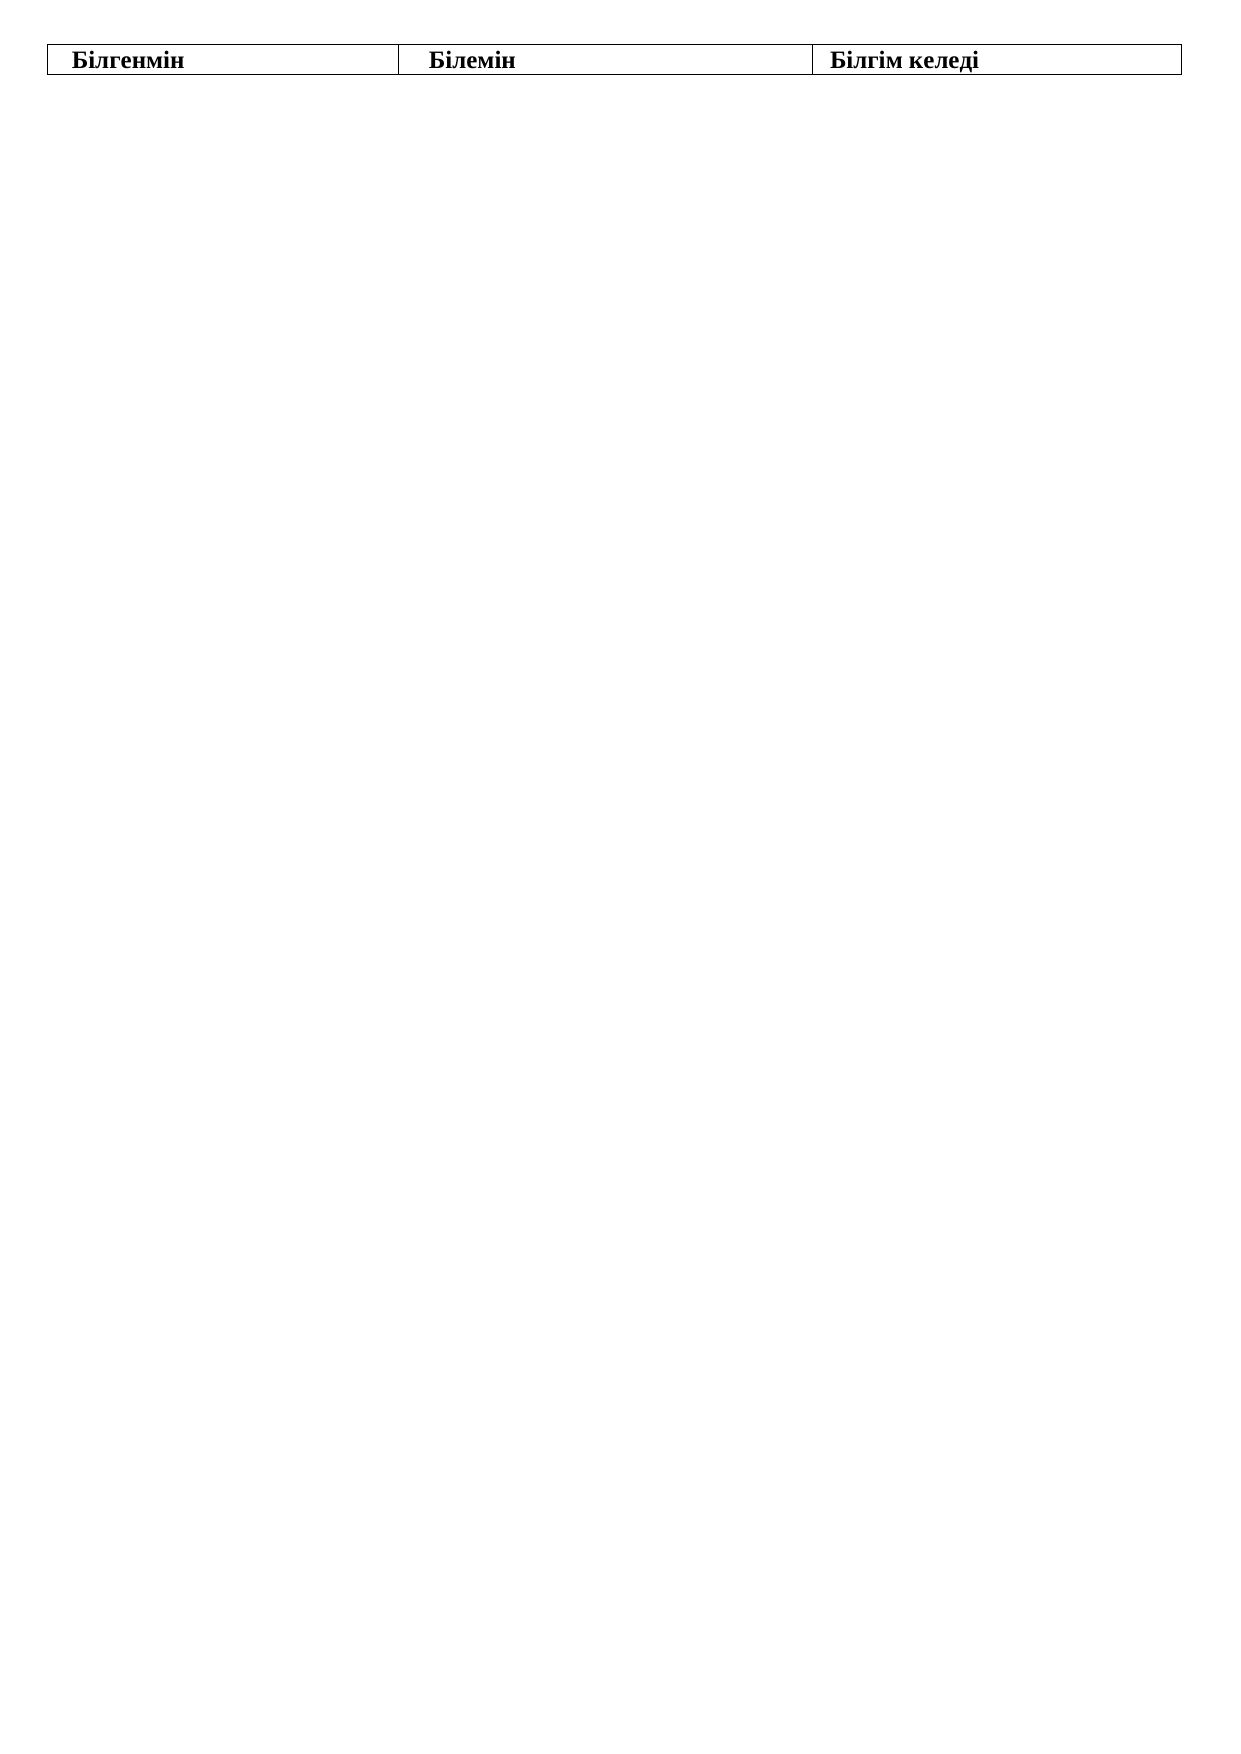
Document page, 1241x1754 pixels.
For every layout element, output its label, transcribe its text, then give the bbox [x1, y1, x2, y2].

table_header Білгенмін [48, 45, 398, 74]
table_header Білемін [399, 45, 812, 74]
table_header Білгім келеді [813, 45, 1181, 74]
